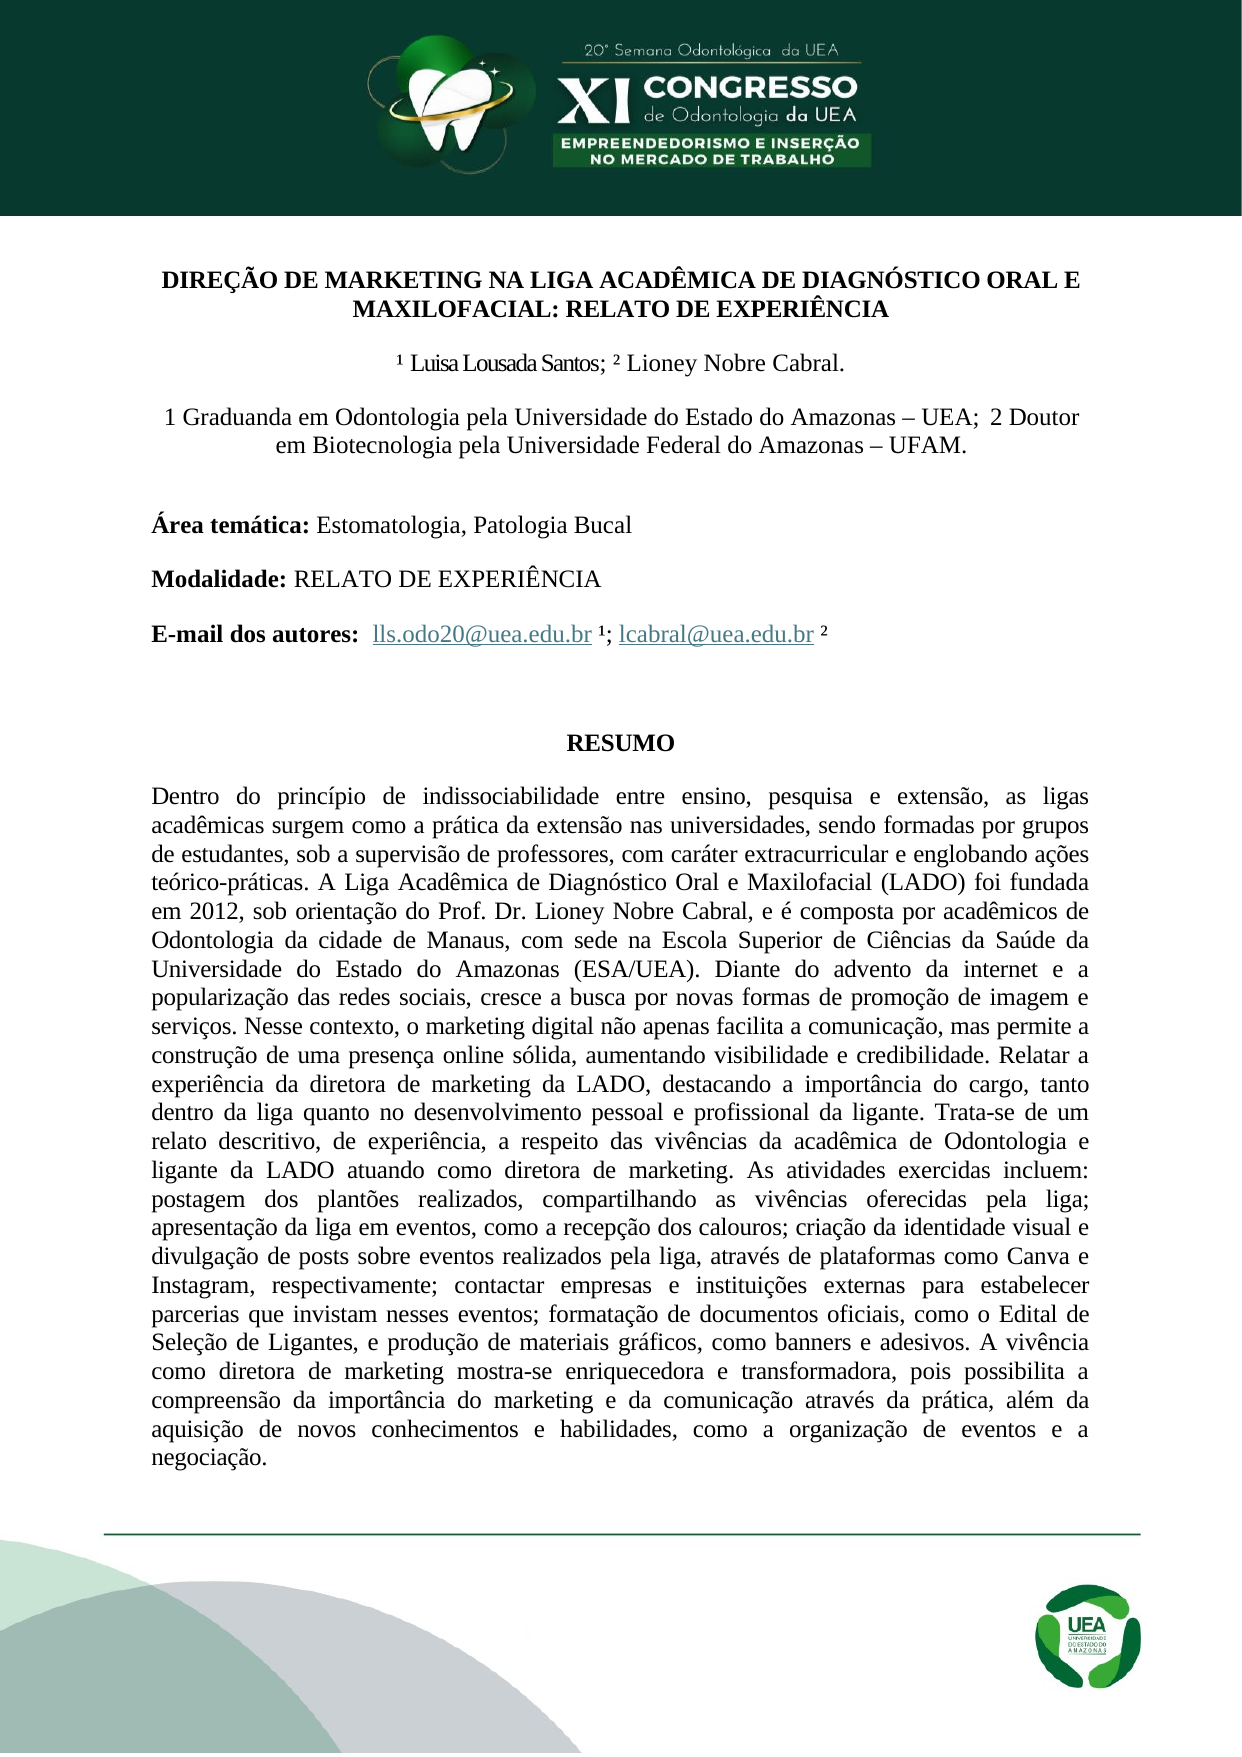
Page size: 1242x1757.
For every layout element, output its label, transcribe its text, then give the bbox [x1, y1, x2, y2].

picture [0, 1533, 1141, 1753]
text DIREÇÃO DE MARKETING NA LIGA ACADÊMICA DE DIAGNÓSTICO ORAL E MAXILOFACIAL: RELATO DE EXPERIÊNCIA [157, 266, 1085, 323]
text Área temática: Estomatologia, Patologia Bucal [151, 510, 1104, 539]
subtitle RESUMO [157, 728, 1085, 756]
text ¹ Luisa Lousada Santos; ² Lioney Nobre Cabral. [157, 348, 1084, 377]
text 1 Graduanda em Odontologia pela Universidade do Estado do Amazonas – UEA; 2 Doutor em Biotecnologia pela Universidade Federal do Amazonas – UFAM. [157, 402, 1086, 459]
text Modalidade: RELATO DE EXPERIÊNCIA [151, 564, 1104, 593]
picture [0, 0, 1242, 216]
text Dentro do princípio de indissociabilidade entre ensino, pesquisa e extensão, as ligas acadêmicas surgem como a prática da extensão nas universidades, sendo formadas por grupos de estudantes, sob a supervisão de professores, com caráter extracurricular e englobando ações teórico-práticas. A Liga Acadêmica de Diagnóstico Oral e Maxilofacial (LADO) foi fundada em 2012, sob orientação do Prof. Dr. Lioney Nobre Cabral, e é composta por acadêmicos de Odontologia da cidade de Manaus, com sede na Escola Superior de Ciências da Saúde da Universidade do Estado do Amazonas (ESA/UEA). Diante do advento da internet e a popularização das redes sociais, cresce a busca por novas formas de promoção de imagem e serviços. Nesse contexto, o marketing digital não apenas facilita a comunicação, mas permite a construção de uma presença online sólida, aumentando visibilidade e credibilidade. Relatar a experiência da diretora de marketing da LADO, destacando a importância do cargo, tanto dentro da liga quanto no desenvolvimento pessoal e profissional da ligante. Trata-se de um relato descritivo, de experiência, a respeito das vivências da acadêmica de Odontologia e ligante da LADO atuando como diretora de marketing. As atividades exercidas incluem: postagem dos plantões realizados, compartilhando as vivências oferecidas pela liga; apresentação da liga em eventos, como a recepção dos calouros; criação da identidade visual e divulgação de posts sobre eventos realizados pela liga, através de plataformas como Canva e Instagram, respectivamente; contactar empresas e instituições externas para estabelecer parcerias que invistam nesses eventos; formatação de documentos oficiais, como o Edital de Seleção de Ligantes, e produção de materiais gráficos, como banners e adesivos. A vivência como diretora de marketing mostra-se enriquecedora e transformadora, pois possibilita a compreensão da importância do marketing e da comunicação através da prática, além da aquisição de novos conhecimentos e habilidades, como a organização de eventos e a negociação. [151, 781, 1090, 1471]
text E-mail dos autores: lls.odo20@uea.edu.br ¹; lcabral@uea.edu.br ² [151, 619, 1104, 647]
